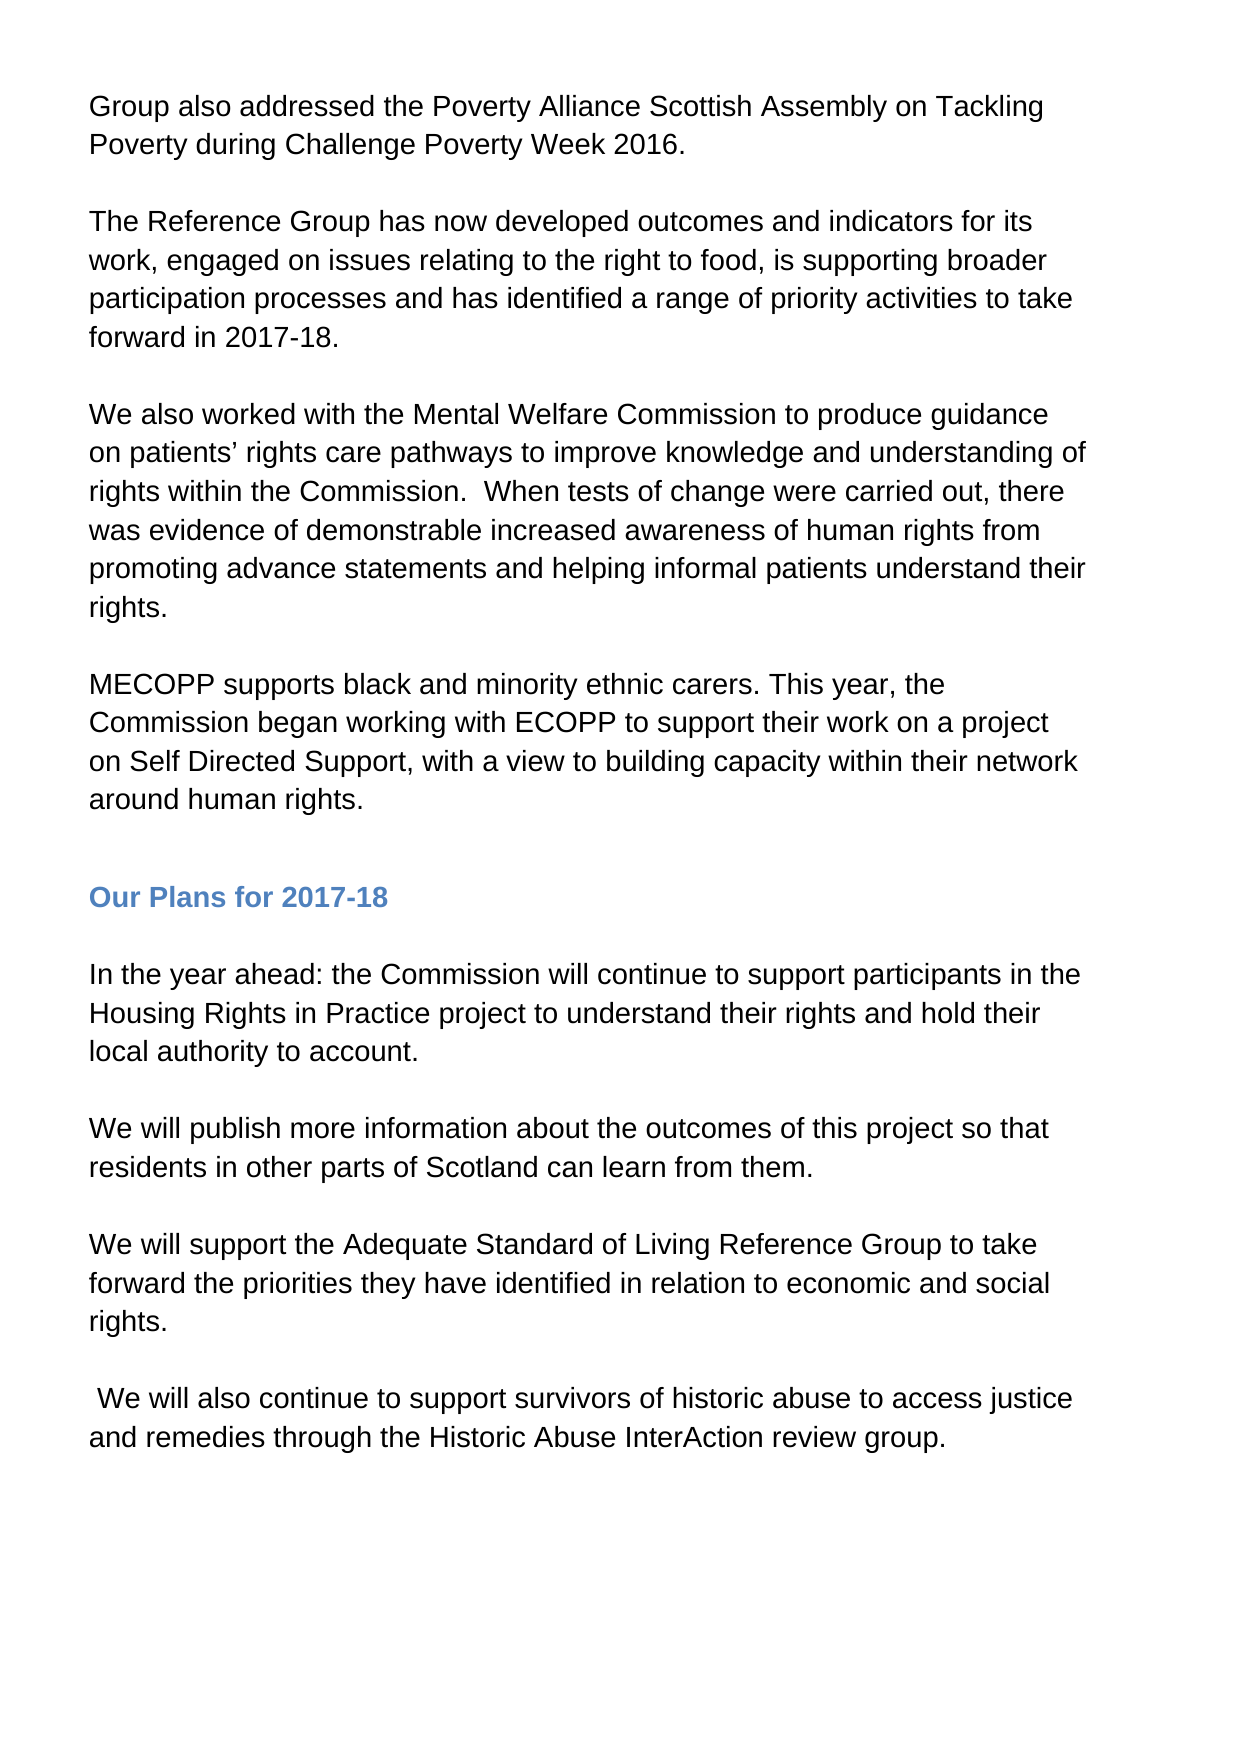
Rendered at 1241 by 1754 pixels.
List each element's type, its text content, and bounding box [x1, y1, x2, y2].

text We will support the Adequate Standard of Living Reference Group to take forward the priorities they have identified in relation to economic and social rights. [89, 1227, 1090, 1338]
text The Reference Group has now developed outcomes and indicators for its work, engaged on issues relating to the right to food, is supporting broader participation processes and has identified a range of priority activities to take forward in 2017-18. [89, 204, 1090, 353]
text In the year ahead: the Commission will continue to support participants in the Housing Rights in Practice project to understand their rights and hold their local authority to account. [89, 957, 1090, 1068]
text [89, 89, 1090, 161]
text MECOPP supports black and minority ethnic carers. This year, the Commission began working with ECOPP to support their work on a project on Self Directed Support, with a view to building capacity within their network around human rights. [89, 667, 1090, 816]
subtitle Our Plans for 2017-18 [89, 880, 1090, 914]
text We also worked with the Mental Welfare Commission to produce guidance on patients’ rights care pathways to improve knowledge and understanding of rights within the Commission. When tests of change were carried out, there was evidence of demonstrable increased awareness of human rights from promoting advance statements and helping informal patients understand their rights. [89, 397, 1090, 623]
text We will also continue to support survivors of historic abuse to access justice and remedies through the Historic Abuse InterAction review group. [89, 1381, 1090, 1453]
text We will publish more information about the outcomes of this project so that residents in other parts of Scotland can learn from them. [89, 1112, 1090, 1184]
